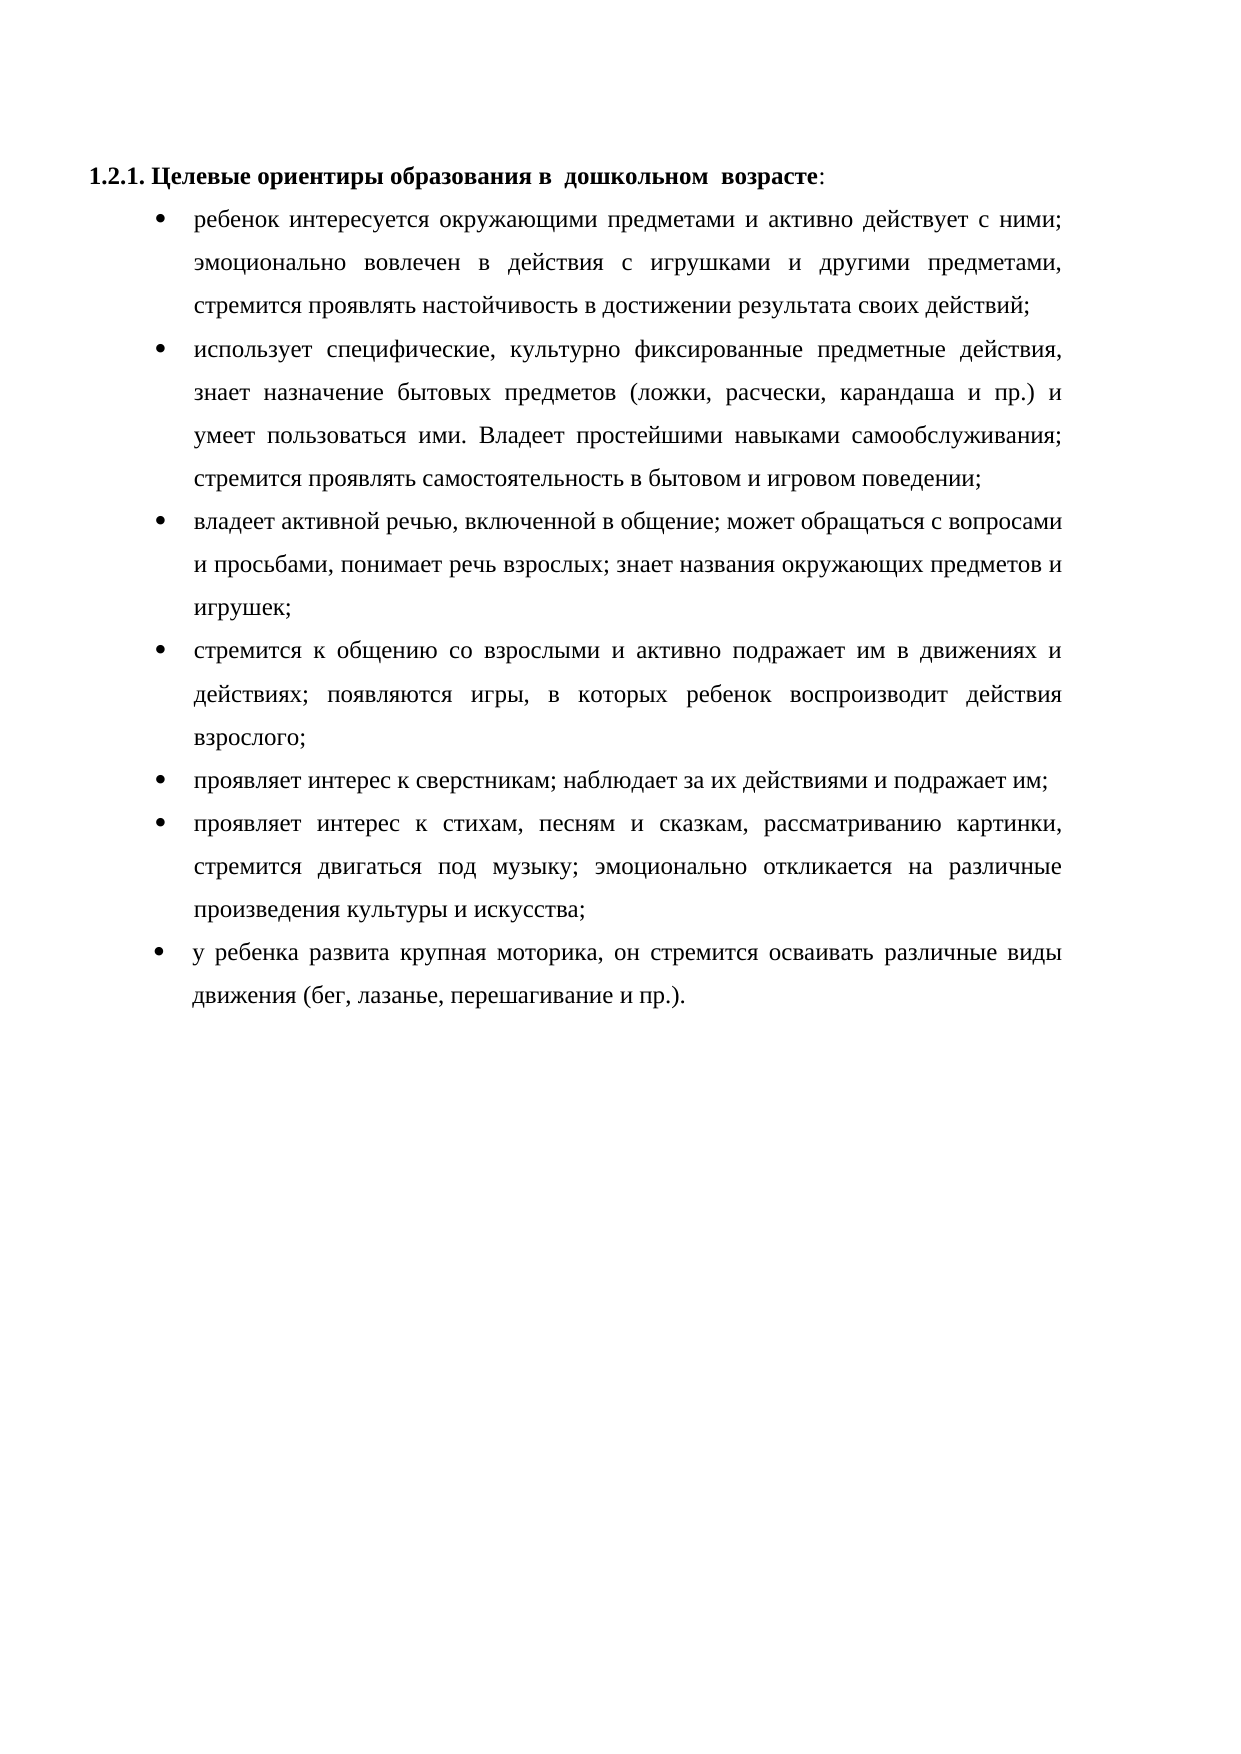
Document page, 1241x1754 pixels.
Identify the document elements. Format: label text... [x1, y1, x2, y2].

list проявляет интерес к сверстникам; наблюдает за их действиями и подражает им; [156, 765, 1063, 794]
text 1.2.1. Целевые ориентиры образования в дошкольном возрасте: [89, 161, 1063, 190]
list владеет активной речью, включенной в общение; может обращаться с вопросами и просьбами, понимает речь взрослых; знает названия окружающих предметов и игрушек; [156, 506, 1063, 621]
list использует специфические, культурно фиксированные предметные действия, знает назначение бытовых предметов (ложки, расчески, карандаша и пр.) и умеет пользоваться ими. Владеет простейшими навыками самообслуживания; стремится проявлять самостоятельность в бытовом и игровом поведении; [156, 334, 1063, 492]
list стремится к общению со взрослыми и активно подражает им в движениях и действиях; появляются игры, в которых ребенок воспроизводит действия взрослого; [156, 636, 1063, 751]
list у ребенка развита крупная моторика, он стремится осваивать различные виды движения (бег, лазанье, перешагивание и пр.). [154, 937, 1063, 1009]
list проявляет интерес к стихам, песням и сказкам, рассматриванию картинки, стремится двигаться под музыку; эмоционально откликается на различные произведения культуры и искусства; [156, 808, 1063, 923]
list ребенок интересуется окружающими предметами и активно действует с ними; эмоционально вовлечен в действия с игрушками и другими предметами, стремится проявлять настойчивость в достижении результата своих действий; [156, 204, 1063, 319]
